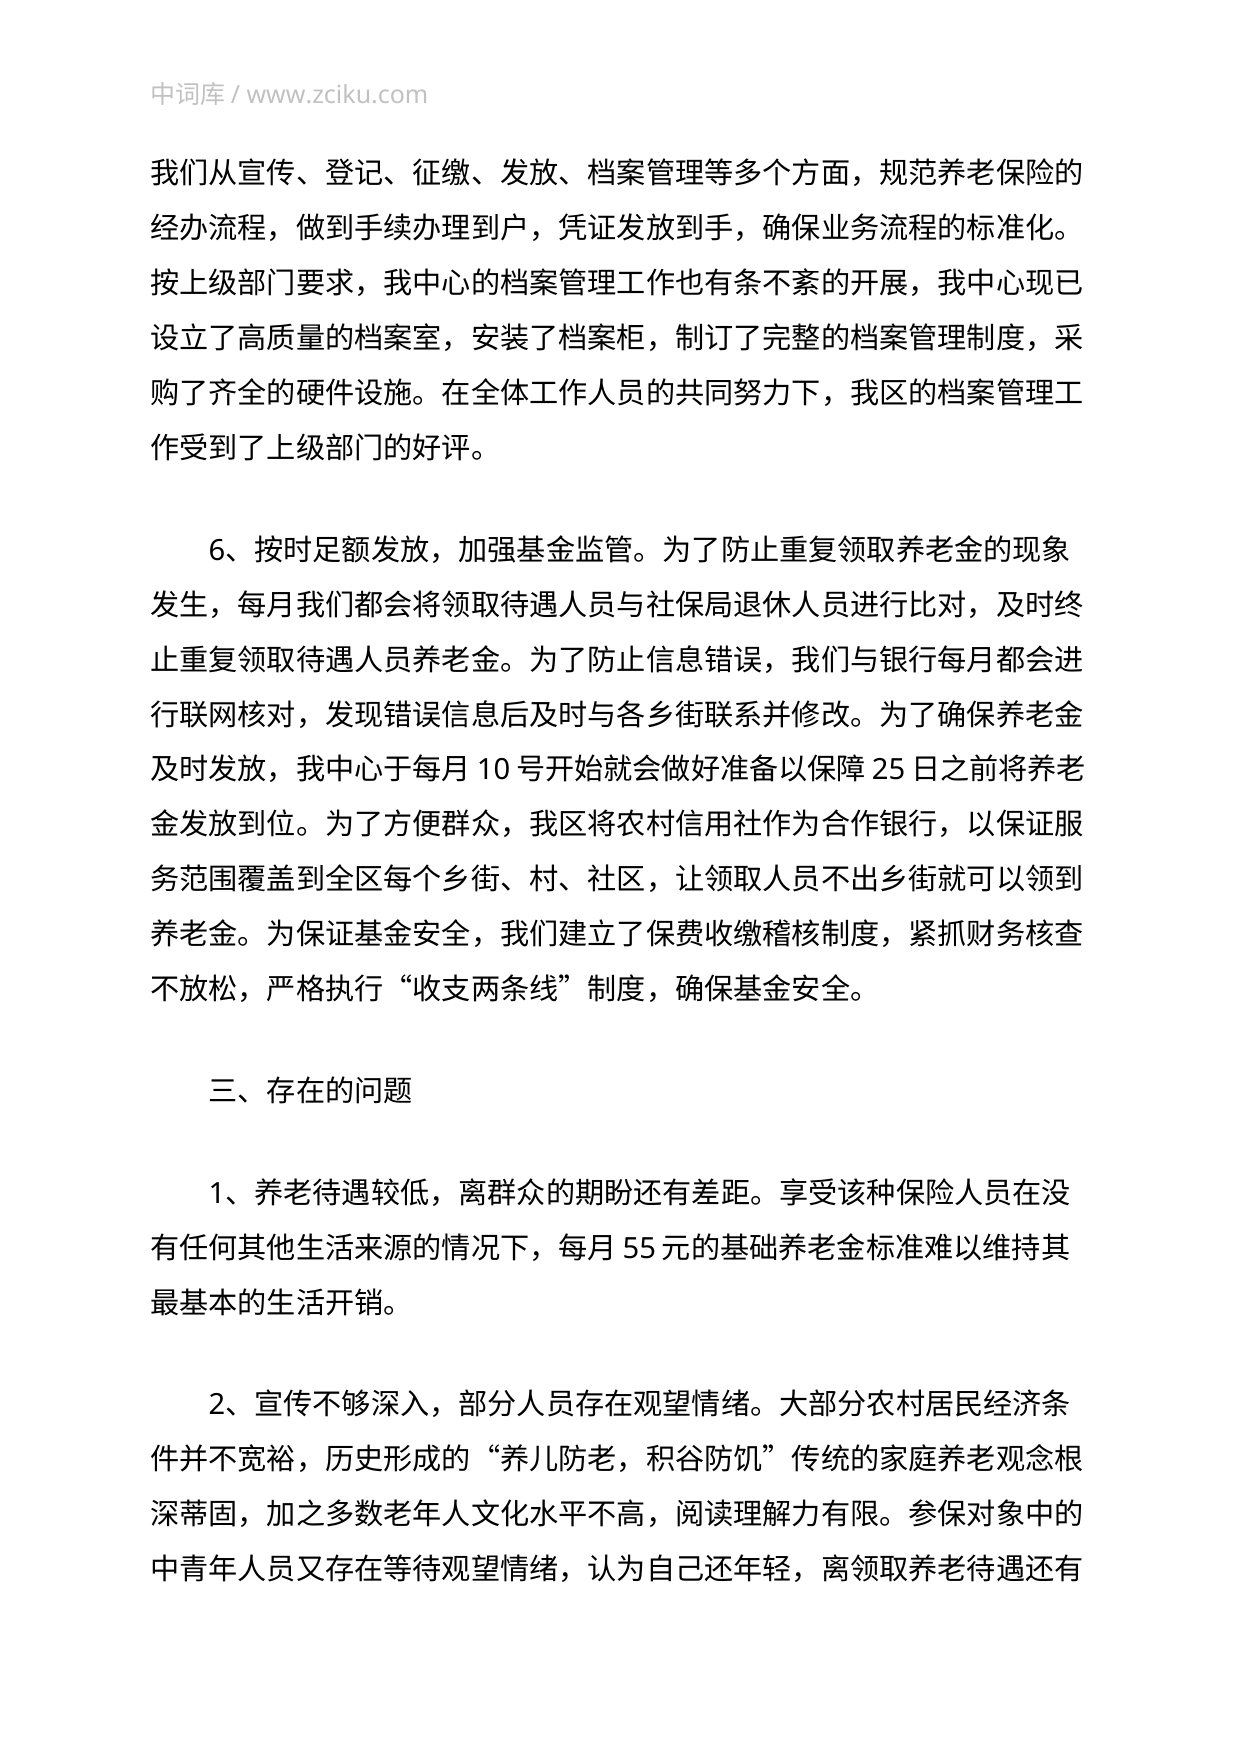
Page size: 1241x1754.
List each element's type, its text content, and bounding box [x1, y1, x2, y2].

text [150, 1381, 1090, 1588]
text 三、存在的问题 [150, 1067, 1090, 1110]
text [150, 150, 1090, 467]
text 1、养老待遇较低，离群众的期盼还有差距。享受该种保险人员在没有任何其他生活来源的情况下，每月55元的基础养老金标准难以维持其最基本的生活开销。 [150, 1169, 1090, 1321]
text 6、按时足额发放，加强基金监管。为了防止重复领取养老金的现象发生，每月我们都会将领取待遇人员与社保局退休人员进行比对，及时终止重复领取待遇人员养老金。为了防止信息错误，我们与银行每月都会进行联网核对，发现错误信息后及时与各乡街联系并修改。为了确保养老金及时发放，我中心于每月10号开始就会做好准备以保障25日之前将养老金发放到位。为了方便群众，我区将农村信用社作为合作银行，以保证服务范围覆盖到全区每个乡街、村、社区，让领取人员不出乡街就可以领到养老金。为保证基金安全，我们建立了保费收缴稽核制度，紧抓财务核查不放松，严格执行“收支两条线”制度，确保基金安全。 [150, 526, 1090, 1008]
